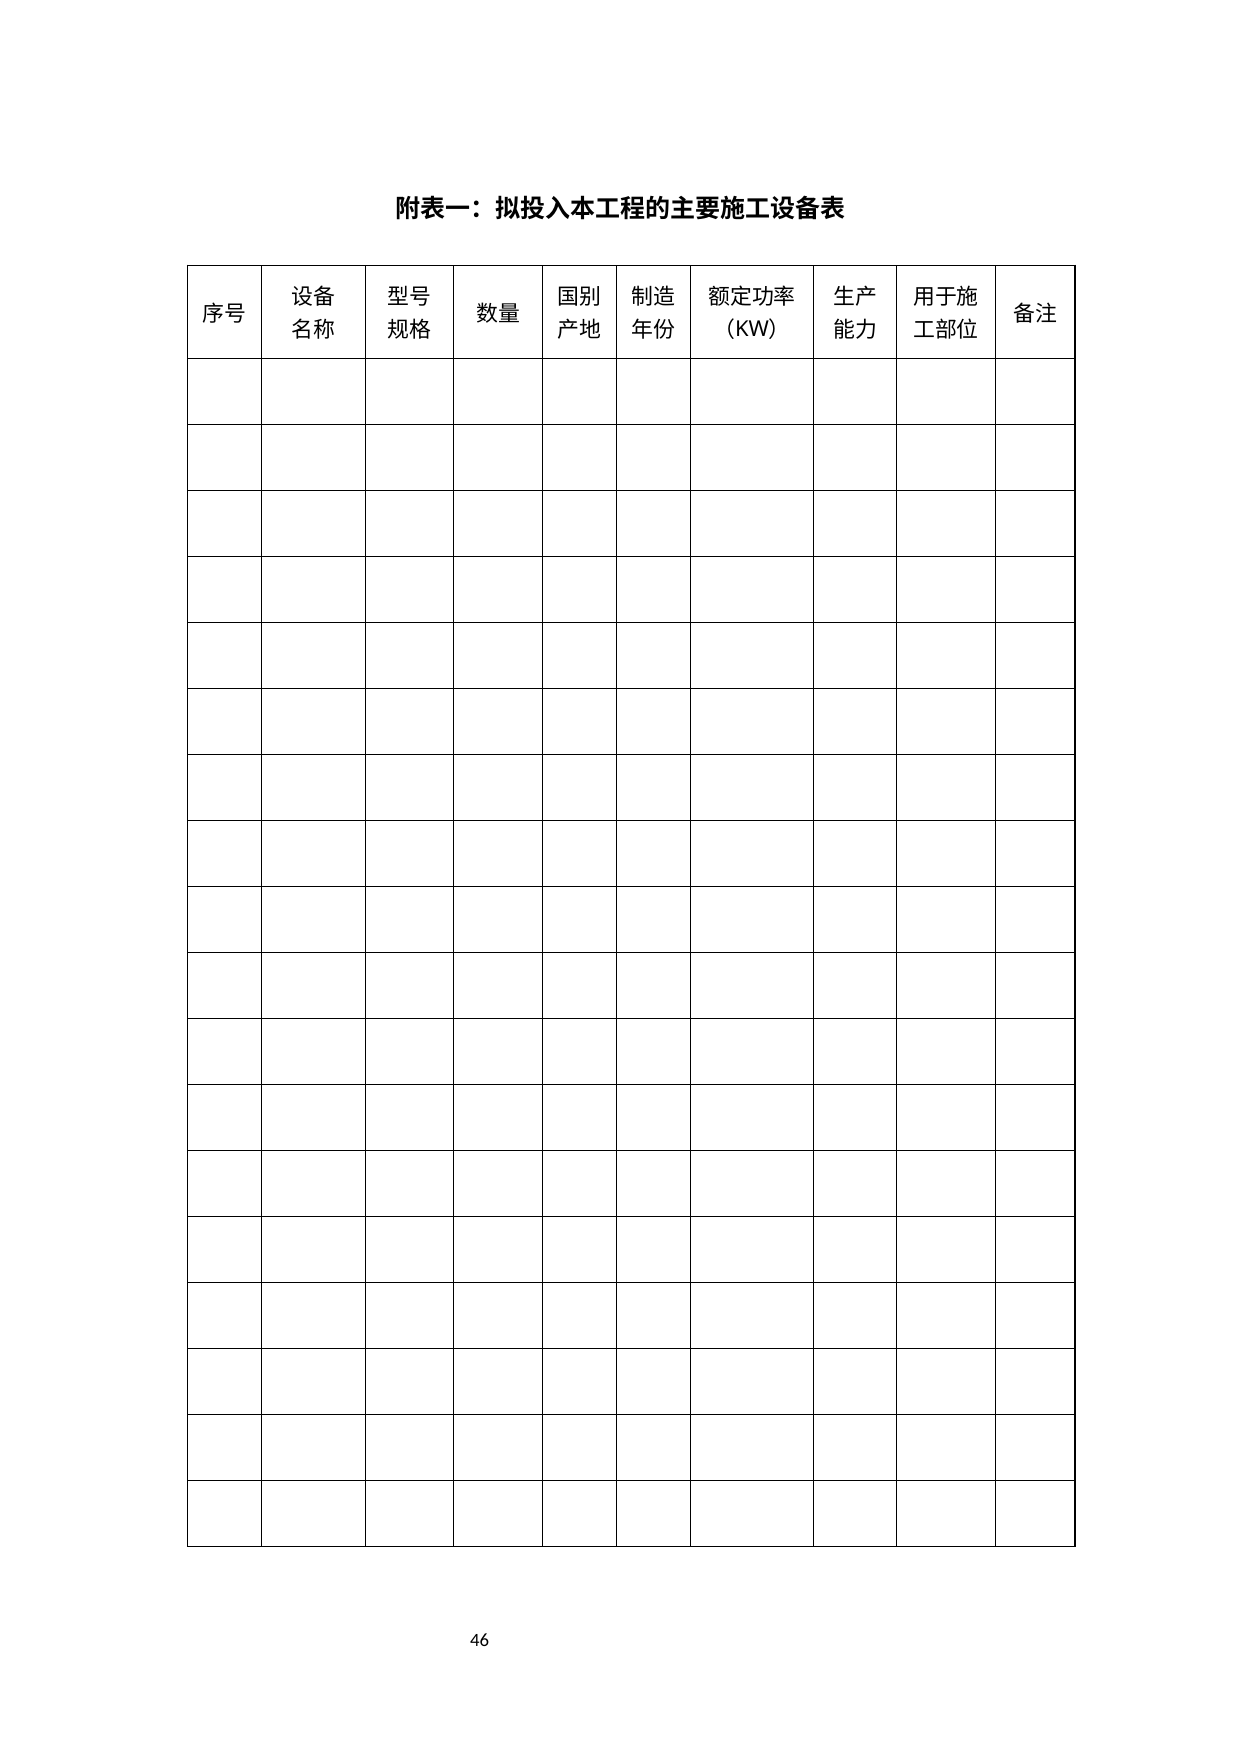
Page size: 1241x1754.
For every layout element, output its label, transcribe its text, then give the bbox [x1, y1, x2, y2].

table_cell [691, 491, 813, 556]
table_cell [897, 557, 995, 622]
table_header 生产 能力 [814, 266, 896, 357]
table_cell [366, 953, 453, 1018]
table_cell [454, 1151, 542, 1216]
table_cell [996, 1349, 1074, 1414]
table_cell [262, 1019, 365, 1084]
table_cell [188, 359, 261, 423]
table_cell [366, 623, 453, 688]
table_cell [617, 1481, 690, 1546]
table_cell [188, 1217, 261, 1282]
table_cell [897, 953, 995, 1018]
table_cell [691, 1217, 813, 1282]
table_cell [897, 1415, 995, 1480]
table_cell [691, 425, 813, 489]
table_cell [543, 557, 616, 622]
table_cell [543, 1217, 616, 1282]
table_cell [691, 1019, 813, 1084]
table_cell [617, 359, 690, 423]
table_cell [617, 953, 690, 1018]
table_header 型号 规格 [366, 266, 453, 357]
table_cell [691, 1283, 813, 1348]
table_cell [691, 557, 813, 622]
table_cell [996, 953, 1074, 1018]
table_cell [366, 491, 453, 556]
table_cell [897, 1085, 995, 1150]
table_cell [617, 491, 690, 556]
table_cell [996, 1085, 1074, 1150]
table_cell [188, 953, 261, 1018]
table_cell [262, 953, 365, 1018]
table_cell [454, 1481, 542, 1546]
table_cell [262, 689, 365, 754]
table_cell [188, 623, 261, 688]
table_cell [814, 953, 896, 1018]
table_cell [814, 1349, 896, 1414]
table_cell [454, 1283, 542, 1348]
table_cell [996, 689, 1074, 754]
table_cell [617, 755, 690, 820]
table_cell [262, 755, 365, 820]
table_cell [617, 623, 690, 688]
table_cell [996, 1283, 1074, 1348]
table_cell [617, 1019, 690, 1084]
table_cell [617, 425, 690, 489]
table_cell [454, 755, 542, 820]
table_cell [996, 1019, 1074, 1084]
table_cell [366, 557, 453, 622]
table_cell [691, 821, 813, 886]
table_cell [262, 623, 365, 688]
table_cell [617, 1349, 690, 1414]
table_cell [996, 755, 1074, 820]
table_cell [617, 689, 690, 754]
table_cell [691, 953, 813, 1018]
table_cell [454, 1019, 542, 1084]
table_cell [366, 1283, 453, 1348]
table_cell [996, 821, 1074, 886]
table_cell [691, 755, 813, 820]
table_cell [996, 1415, 1074, 1480]
table_cell [366, 1151, 453, 1216]
table_cell [262, 1481, 365, 1546]
table_cell [814, 1481, 896, 1546]
table_cell [454, 1415, 542, 1480]
table_cell [897, 491, 995, 556]
table_cell [262, 359, 365, 423]
table_cell [188, 1019, 261, 1084]
table_cell [814, 887, 896, 952]
table_cell [691, 623, 813, 688]
table_cell [897, 425, 995, 489]
table_cell [454, 821, 542, 886]
table_cell [543, 1349, 616, 1414]
table_cell [617, 887, 690, 952]
table_cell [454, 953, 542, 1018]
table_cell [543, 1085, 616, 1150]
table_cell [996, 1151, 1074, 1216]
table_cell [543, 887, 616, 952]
table_cell [366, 1481, 453, 1546]
table_cell [262, 821, 365, 886]
table_cell [543, 1283, 616, 1348]
table_cell [543, 425, 616, 489]
table_cell [454, 887, 542, 952]
table_header 备注 [996, 266, 1074, 357]
table_cell [691, 1085, 813, 1150]
table_cell [897, 887, 995, 952]
table_cell [454, 1085, 542, 1150]
table_cell [691, 1415, 813, 1480]
table_cell [543, 1415, 616, 1480]
table_cell [454, 359, 542, 423]
table_cell [543, 1481, 616, 1546]
table_cell [814, 689, 896, 754]
table_cell [262, 425, 365, 489]
table_cell [996, 491, 1074, 556]
table_cell [454, 425, 542, 489]
table_cell [454, 1349, 542, 1414]
table_cell [814, 1217, 896, 1282]
table_cell [814, 1415, 896, 1480]
table_cell [897, 1151, 995, 1216]
table_cell [262, 1085, 365, 1150]
table_cell [188, 491, 261, 556]
table_cell [366, 821, 453, 886]
table_cell [691, 689, 813, 754]
text 附表一：拟投入本工程的主要施工设备表 [187, 174, 1053, 239]
table_cell [897, 1283, 995, 1348]
table_cell [814, 1019, 896, 1084]
table_cell [366, 1019, 453, 1084]
table_cell [617, 821, 690, 886]
table_cell [996, 359, 1074, 423]
table_cell [262, 1283, 365, 1348]
table_cell [814, 623, 896, 688]
table_cell [454, 1217, 542, 1282]
table_cell [814, 755, 896, 820]
table_cell [188, 887, 261, 952]
table_cell [617, 557, 690, 622]
table_cell [897, 1217, 995, 1282]
table_cell [814, 1085, 896, 1150]
table_cell [543, 953, 616, 1018]
table_cell [617, 1151, 690, 1216]
table_cell [454, 623, 542, 688]
table_cell [366, 1217, 453, 1282]
table_cell [366, 689, 453, 754]
table_cell [691, 1349, 813, 1414]
table_cell [188, 557, 261, 622]
table_cell [188, 1151, 261, 1216]
table_cell [366, 1349, 453, 1414]
table_header 数量 [454, 266, 542, 357]
table_cell [188, 821, 261, 886]
table_cell [543, 755, 616, 820]
table_cell [366, 1415, 453, 1480]
table_cell [188, 1085, 261, 1150]
table_cell [897, 1481, 995, 1546]
table_cell [691, 359, 813, 423]
table_cell [897, 623, 995, 688]
table_cell [262, 1217, 365, 1282]
table_cell [996, 1481, 1074, 1546]
table_cell [996, 425, 1074, 489]
table_cell [617, 1415, 690, 1480]
table_header 额定功率 （KW） [691, 266, 813, 357]
table_header 国别 产地 [543, 266, 616, 357]
table_cell [814, 557, 896, 622]
table_cell [814, 1283, 896, 1348]
table_cell [897, 359, 995, 423]
table_cell [543, 689, 616, 754]
table_cell [188, 1349, 261, 1414]
table_cell [366, 1085, 453, 1150]
table_cell [543, 1151, 616, 1216]
table_cell [691, 1481, 813, 1546]
table_cell [897, 755, 995, 820]
table_cell [262, 887, 365, 952]
table_cell [188, 1481, 261, 1546]
table_cell [897, 821, 995, 886]
table_cell [814, 491, 896, 556]
table_cell [897, 1019, 995, 1084]
table_cell [543, 623, 616, 688]
table_cell [454, 491, 542, 556]
table_cell [543, 491, 616, 556]
table_cell [188, 425, 261, 489]
table_cell [262, 1349, 365, 1414]
table_cell [543, 359, 616, 423]
table_cell [262, 557, 365, 622]
table_cell [366, 359, 453, 423]
table_header 设备 名称 [262, 266, 365, 357]
table_cell [366, 755, 453, 820]
table_cell [262, 1151, 365, 1216]
table_cell [897, 1349, 995, 1414]
table_cell [617, 1217, 690, 1282]
table_cell [814, 359, 896, 423]
table_cell [454, 689, 542, 754]
table_cell [188, 689, 261, 754]
table_cell [543, 1019, 616, 1084]
table_cell [814, 821, 896, 886]
table_cell [188, 1415, 261, 1480]
table_header 制造 年份 [617, 266, 690, 357]
table_header 序号 [188, 266, 261, 357]
table_cell [262, 1415, 365, 1480]
table_cell [188, 755, 261, 820]
table_cell [814, 1151, 896, 1216]
table_header 用于施 工部位 [897, 266, 995, 357]
table_cell [691, 887, 813, 952]
table_cell [454, 557, 542, 622]
table_cell [366, 425, 453, 489]
table_cell [996, 557, 1074, 622]
table_cell [617, 1283, 690, 1348]
table_cell [262, 491, 365, 556]
table_cell [814, 425, 896, 489]
table_cell [897, 689, 995, 754]
table_cell [691, 1151, 813, 1216]
table_cell [996, 1217, 1074, 1282]
table_cell [188, 1283, 261, 1348]
table_cell [996, 623, 1074, 688]
table_cell [617, 1085, 690, 1150]
table_cell [366, 887, 453, 952]
table_cell [996, 887, 1074, 952]
table_cell [543, 821, 616, 886]
